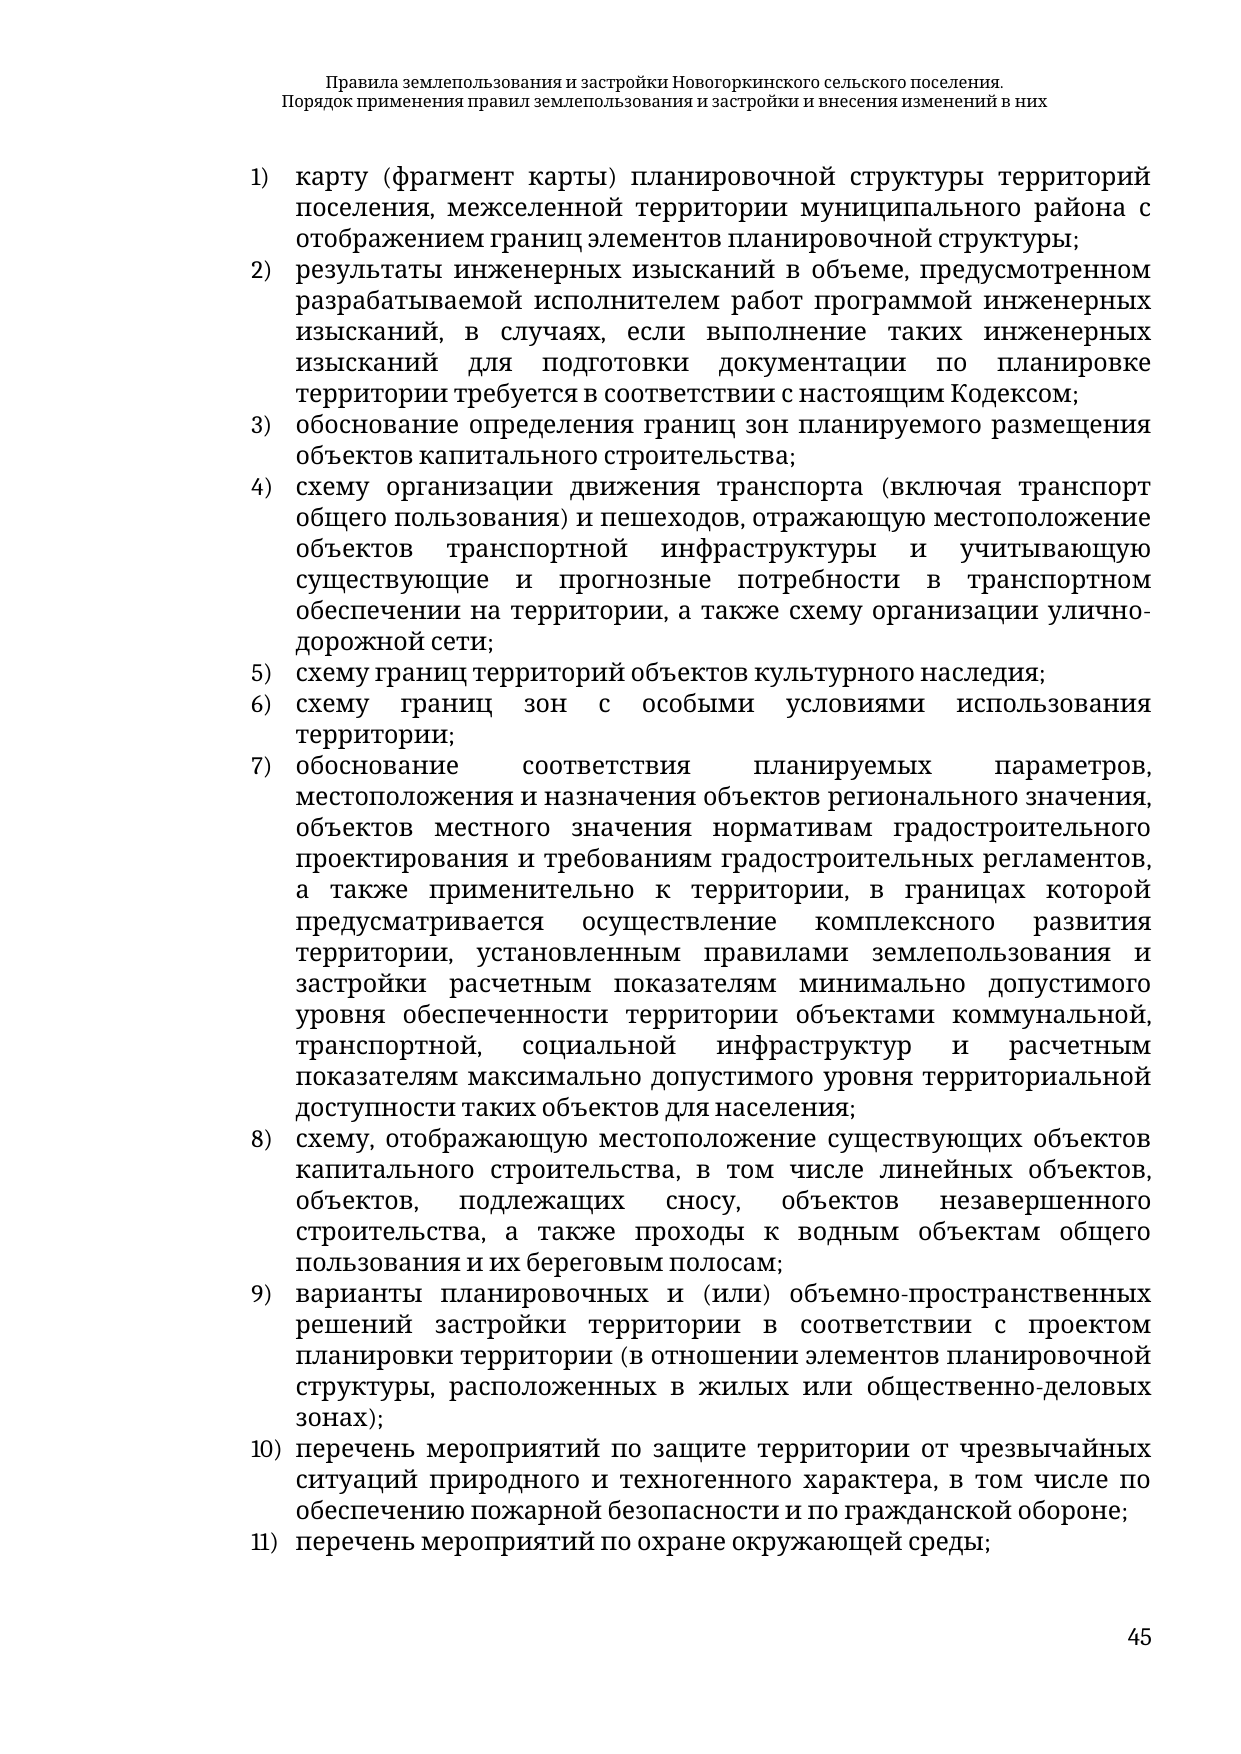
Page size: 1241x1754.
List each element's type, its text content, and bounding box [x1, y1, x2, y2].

list перечень мероприятий по защите территории от чрезвычайных ситуаций природного и техногенного характера, в том числе по обеспечению пожарной безопасности и по гражданской обороне; [251, 1435, 1152, 1526]
list перечень мероприятий по охране окружающей среды; [251, 1528, 1152, 1557]
list схему, отображающую местоположение существующих объектов капитального строительства, в том числе линейных объектов, объектов, подлежащих сносу, объектов незавершенного строительства, а также проходы к водным объектам общего пользования и их береговым полосам; [251, 1125, 1152, 1278]
list обоснование определения границ зон планируемого размещения объектов капитального строительства; [251, 411, 1152, 471]
list результаты инженерных изысканий в объеме, предусмотренном разрабатываемой исполнителем работ программой инженерных изысканий, в случаях, если выполнение таких инженерных изысканий для подготовки документации по планировке территории требуется в соответствии с настоящим Кодексом; [251, 256, 1152, 408]
list схему организации движения транспорта (включая транспорт общего пользования) и пешеходов, отражающую местоположение объектов транспортной инфраструктуры и учитывающую существующие и прогнозные потребности в транспортном обеспечении на территории, а также схему организации улично-дорожной сети; [251, 473, 1152, 657]
list схему границ зон с особыми условиями использования территории; [251, 690, 1152, 750]
list обоснование соответствия планируемых параметров, местоположения и назначения объектов регионального значения, объектов местного значения нормативам градостроительного проектирования и требованиям градостроительных регламентов, а также применительно к территории, в границах которой предусматривается осуществление комплексного развития территории, установленным правилами землепользования и застройки расчетным показателям минимально допустимого уровня обеспеченности территории объектами коммунальной, транспортной, социальной инфраструктур и расчетным показателям максимально допустимого уровня территориальной доступности таких объектов для населения; [251, 752, 1152, 1122]
list карту (фрагмент карты) планировочной структуры территорий поселения, межселенной территории муниципального района с отображением границ элементов планировочной структуры; [251, 162, 1152, 253]
list схему границ территорий объектов культурного наследия; [251, 659, 1152, 688]
list варианты планировочных и (или) объемно-пространственных решений застройки территории в соответствии с проектом планировки территории (в отношении элементов планировочной структуры, расположенных в жилых или общественно-деловых зонах); [251, 1280, 1152, 1433]
